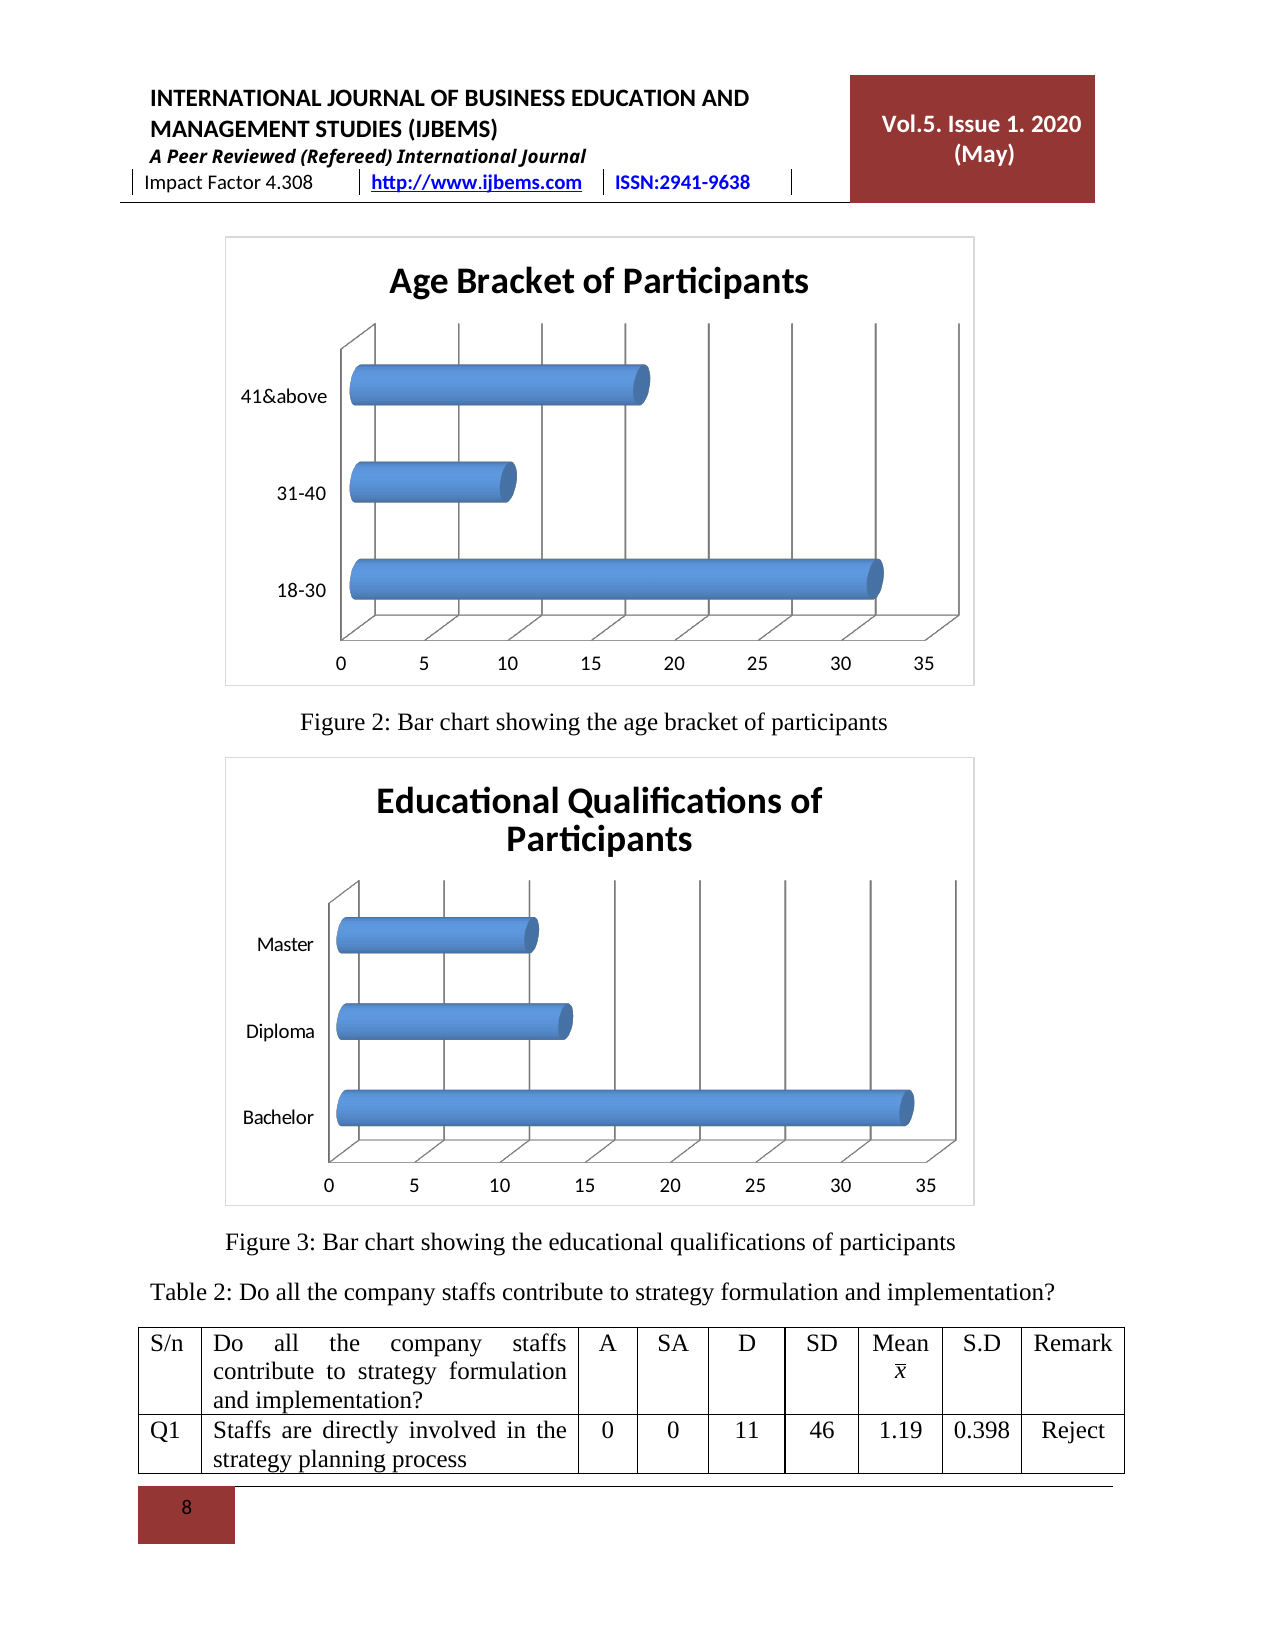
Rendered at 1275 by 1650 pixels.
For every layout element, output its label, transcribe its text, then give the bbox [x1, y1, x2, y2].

table_cell Reject [1022, 1415, 1124, 1472]
table_header D [709, 1328, 784, 1414]
text Figure 3: Bar chart showing the educational qualifications of participants [150, 1227, 1125, 1256]
text Figure 2: Bar chart showing the age bracket of participants [225, 707, 1125, 736]
table_cell 0 [638, 1415, 708, 1472]
table_cell 0.398 [943, 1415, 1021, 1472]
table_header S.D [943, 1328, 1021, 1414]
table_cell 46 [786, 1415, 858, 1472]
text Table 2: Do all the company staffs contribute to strategy formulation and implementation? [150, 1277, 1125, 1306]
table_cell 0 [579, 1415, 637, 1472]
table_header SD [786, 1328, 858, 1414]
table_cell Q1 [139, 1415, 201, 1472]
table_cell 11 [709, 1415, 784, 1472]
table_header Mean [859, 1328, 942, 1414]
table_header Remark [1022, 1328, 1124, 1414]
table_cell Staffs are directly involved in the strategy planning process [202, 1415, 578, 1472]
table_header SA [638, 1328, 708, 1414]
table_header A [579, 1328, 637, 1414]
table_header Do all the company staffs contribute to strategy formulation and implementation? [202, 1328, 578, 1414]
table_cell 1.19 [859, 1415, 942, 1472]
table_header S/n [139, 1328, 201, 1414]
